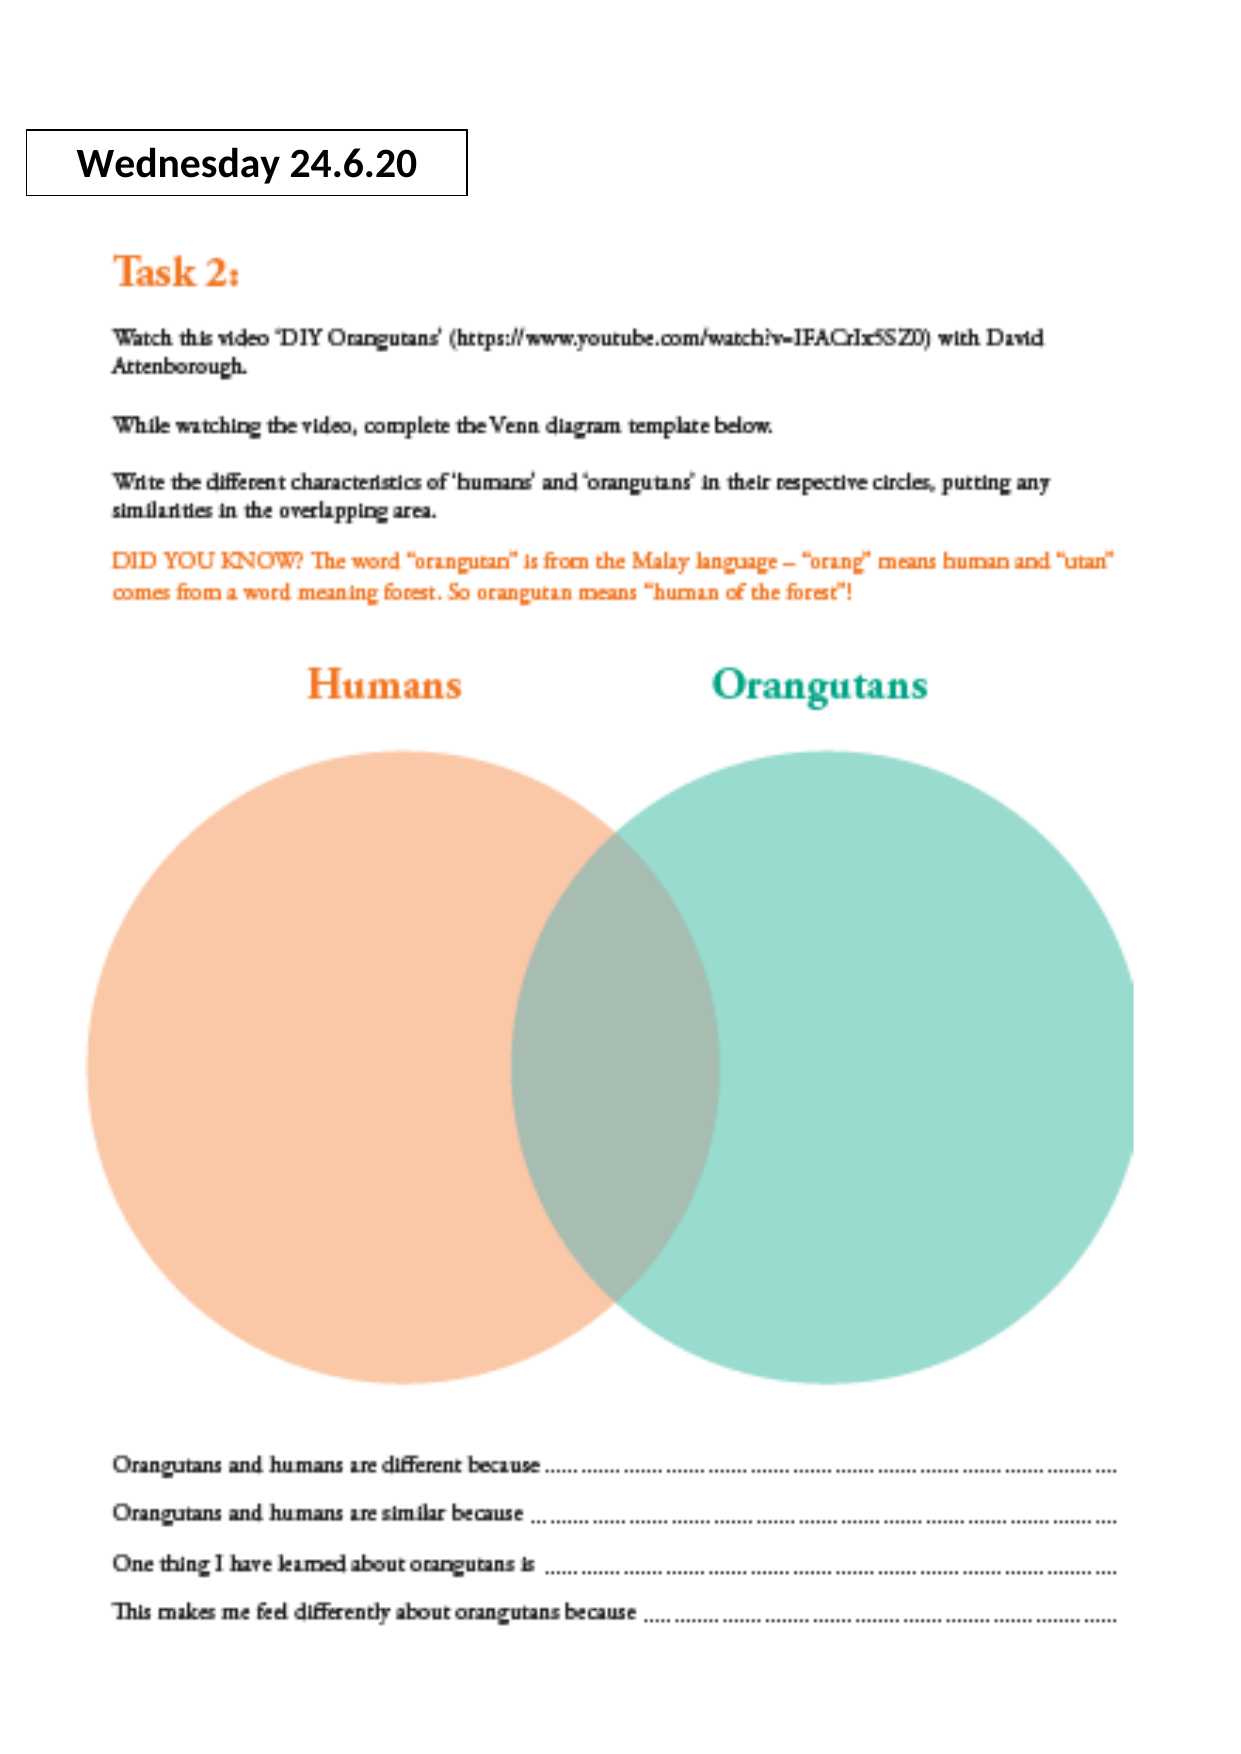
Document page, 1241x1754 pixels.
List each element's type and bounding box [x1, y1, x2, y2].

picture [75, 225, 1134, 1657]
